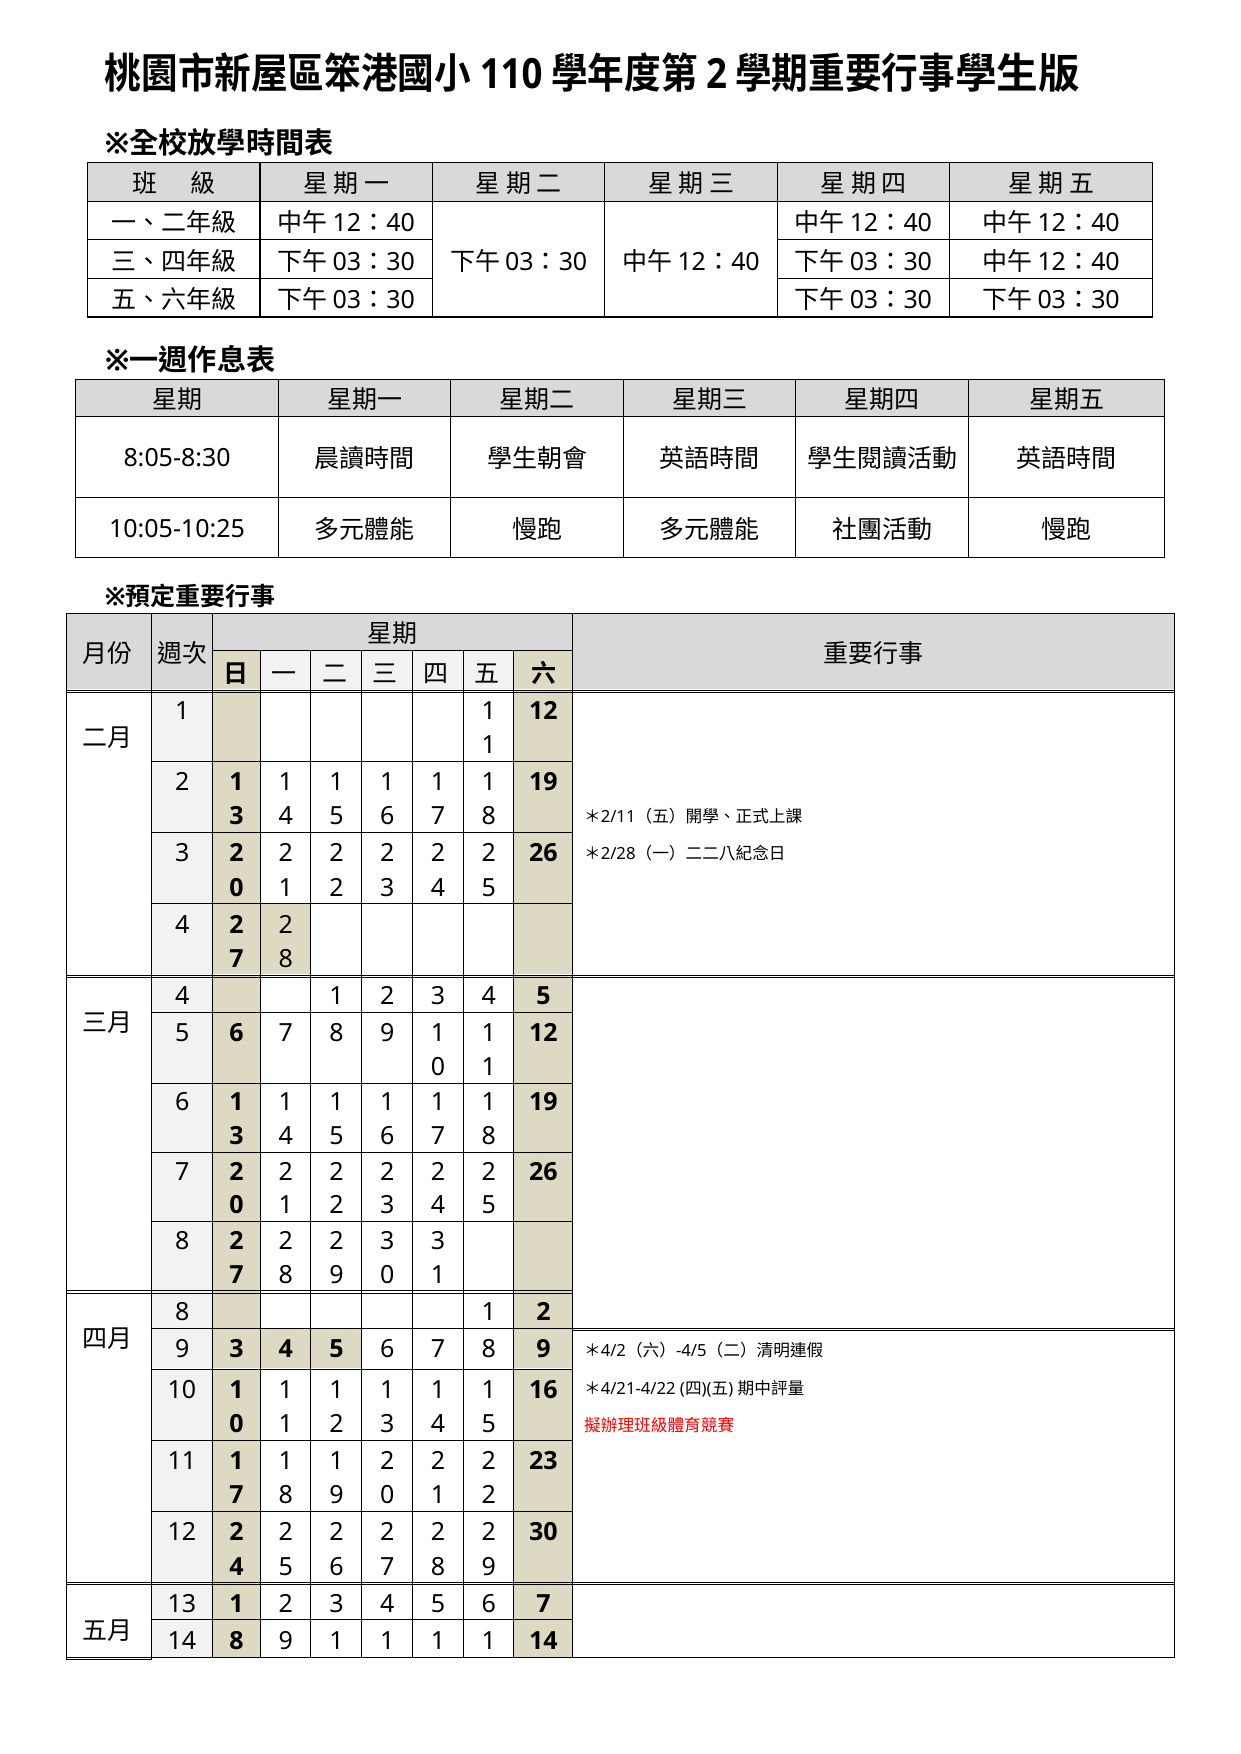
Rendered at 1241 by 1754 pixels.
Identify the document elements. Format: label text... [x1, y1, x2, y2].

table_cell 2 [261, 1585, 310, 1619]
table_cell 四月 [67, 1294, 151, 1582]
table_cell [311, 904, 361, 974]
table_cell [213, 978, 260, 1012]
table_cell 18 [464, 1084, 513, 1152]
table_cell 24 [213, 1512, 260, 1582]
table_cell [261, 693, 310, 761]
table_header 星期 [76, 380, 278, 416]
table_cell 二月 [67, 693, 151, 974]
table_cell 6 [464, 1585, 513, 1619]
table_cell 下午03：30 [778, 240, 949, 278]
table_cell 二 [311, 651, 361, 689]
table_cell 23 [514, 1441, 572, 1511]
table_header 星 期 二 [433, 163, 604, 201]
table_cell 9 [261, 1620, 310, 1657]
table_cell 6 [213, 1013, 260, 1083]
table_cell [413, 904, 463, 974]
table_cell 中午12：40 [605, 202, 777, 316]
table_cell 25 [464, 833, 513, 903]
table_cell 6 [152, 1084, 212, 1152]
table_cell 下午03：30 [261, 240, 432, 278]
table_cell 15 [311, 1084, 361, 1152]
table_cell 30 [514, 1512, 572, 1582]
table_cell 20 [213, 1153, 260, 1221]
table_cell 8 [152, 1222, 212, 1290]
table_cell 5 [311, 1329, 361, 1368]
table_cell [514, 1222, 572, 1290]
table_cell [514, 904, 572, 974]
table_cell 27 [362, 1512, 412, 1582]
table_cell 21 [261, 1153, 310, 1221]
table_cell 四 [413, 651, 463, 689]
table_cell 30 [362, 1222, 412, 1290]
table_cell 11 [152, 1441, 212, 1511]
table_cell 下午03：30 [433, 202, 604, 316]
table_cell 18 [261, 1441, 310, 1511]
table_cell 4 [152, 978, 212, 1012]
table_cell 9 [362, 1013, 412, 1083]
table_cell [464, 1222, 513, 1290]
text ※一週作息表 [104, 336, 1165, 379]
table_cell 12 [514, 1013, 572, 1083]
table_cell 26 [311, 1512, 361, 1582]
table_cell 下午03：30 [778, 279, 949, 316]
table_cell 4 [362, 1585, 412, 1619]
table_cell 五月 [67, 1585, 151, 1657]
table_header 星 期 五 [950, 163, 1152, 201]
table_cell 多元體能 [279, 498, 450, 557]
table_cell 13 [213, 1084, 260, 1152]
table_header 星 期 三 [605, 163, 777, 201]
table_cell ＊4/2（六）-4/5（二）清明連假 ＊4/21-4/22 (四)(五) 期中評量 擬辦理班級體育競賽 [573, 1331, 1174, 1582]
table_cell 下午03：30 [261, 279, 432, 316]
table_cell 28 [413, 1512, 463, 1582]
table_header 星期五 [969, 380, 1164, 416]
table_cell 1 [213, 1585, 260, 1619]
table_cell 五、六年級 [88, 279, 259, 316]
table_cell 三月 [67, 978, 151, 1290]
table_cell 9 [152, 1329, 212, 1368]
table_cell 慢跑 [451, 498, 623, 557]
table_cell 中午12：40 [261, 202, 432, 239]
table_cell 10 [413, 1013, 463, 1083]
table_header 重要行事 [573, 614, 1174, 689]
table_cell 12 [311, 1370, 361, 1440]
table_header 星期四 [796, 380, 968, 416]
table_cell 8 [311, 1013, 361, 1083]
table_cell 2 [362, 978, 412, 1012]
table_cell 13 [213, 762, 260, 832]
table_cell 7 [413, 1329, 463, 1368]
table_cell 學生閱讀活動 [796, 417, 968, 497]
table_cell 8 [152, 1294, 212, 1328]
table_cell 22 [311, 833, 361, 903]
table_cell 14 [152, 1620, 212, 1657]
table_cell 26 [514, 1153, 572, 1221]
table_cell 3 [213, 1329, 260, 1368]
table_cell 晨讀時間 [279, 417, 450, 497]
table_cell [213, 693, 260, 761]
table_cell 11 [464, 1013, 513, 1083]
table_cell 中午12：40 [950, 240, 1152, 278]
table_cell 29 [464, 1512, 513, 1582]
table_cell 12 [413, 1620, 463, 1657]
table_cell [362, 693, 412, 761]
table_cell [464, 904, 513, 974]
table_cell 1 [152, 693, 212, 761]
table_cell 1 [464, 1294, 513, 1328]
table_cell 5 [152, 1013, 212, 1083]
table_cell 6 [362, 1329, 412, 1368]
table_cell 14 [261, 1084, 310, 1152]
table_cell 8 [213, 1620, 260, 1657]
table_cell 20 [362, 1441, 412, 1511]
table_cell [213, 1294, 260, 1328]
table_cell [311, 693, 361, 761]
table_header 週次 [152, 614, 212, 689]
table_cell 8:05-8:30 [76, 417, 278, 497]
table_cell 18 [464, 762, 513, 832]
table_cell 29 [311, 1222, 361, 1290]
table_cell 14 [413, 1370, 463, 1440]
table_cell 15 [464, 1370, 513, 1440]
table_cell 中午12：40 [778, 202, 949, 239]
table_cell 10 [311, 1620, 361, 1657]
table_cell 8 [464, 1329, 513, 1368]
table_header 星期二 [451, 380, 623, 416]
table_cell 31 [413, 1222, 463, 1290]
table_cell 16 [514, 1370, 572, 1440]
table_cell 3 [152, 833, 212, 903]
table_cell 一、二年級 [88, 202, 259, 239]
table_cell 三 [362, 651, 412, 689]
table_cell 16 [362, 1084, 412, 1152]
text ※預定重要行事 [104, 577, 1165, 613]
table_cell 27 [213, 1222, 260, 1290]
table_cell 5 [413, 1585, 463, 1619]
table_cell 3 [413, 978, 463, 1012]
table_cell 5 [514, 978, 572, 1012]
table_cell [413, 1294, 463, 1328]
table_header 月份 [67, 614, 151, 689]
table_cell 10 [152, 1370, 212, 1440]
table_cell 14 [514, 1620, 572, 1657]
table_cell 19 [514, 1084, 572, 1152]
table_header 星期三 [624, 380, 795, 416]
table_cell 2 [152, 762, 212, 832]
table_cell 4 [152, 904, 212, 974]
table_cell 28 [261, 904, 310, 974]
table_cell 2 [514, 1294, 572, 1328]
text ※全校放學時間表 [104, 120, 1165, 162]
table_cell 12 [514, 693, 572, 761]
table_cell [573, 1585, 1174, 1657]
table_cell 11 [261, 1370, 310, 1440]
table_cell 7 [152, 1153, 212, 1221]
table_cell 28 [261, 1222, 310, 1290]
table_header 星 期 四 [778, 163, 949, 201]
table_header 班 級 [88, 163, 259, 201]
table_cell 15 [311, 762, 361, 832]
table_cell 社團活動 [796, 498, 968, 557]
table_cell 11 [362, 1620, 412, 1657]
table_cell 中午12：40 [950, 202, 1152, 239]
table_cell 六 [514, 651, 572, 689]
table_cell 19 [514, 762, 572, 832]
table_cell 26 [514, 833, 572, 903]
table_cell [311, 1294, 361, 1328]
table_cell 下午03：30 [950, 279, 1152, 316]
table_cell 24 [413, 1153, 463, 1221]
table_cell 17 [413, 762, 463, 832]
table_cell 7 [514, 1585, 572, 1619]
table_cell 13 [464, 1620, 513, 1657]
table_cell 23 [362, 1153, 412, 1221]
table_cell 9 [514, 1329, 572, 1368]
table_cell 10:05-10:25 [76, 498, 278, 557]
table_cell 英語時間 [624, 417, 795, 497]
table_cell 10 [213, 1370, 260, 1440]
table_cell 多元體能 [624, 498, 795, 557]
table_cell 19 [311, 1441, 361, 1511]
table_cell 五 [464, 651, 513, 689]
table_cell 學生朝會 [451, 417, 623, 497]
table_cell ＊2/11（五）開學、正式上課 ＊2/28（一）二二八紀念日 [573, 693, 1174, 974]
table_cell 英語時間 [969, 417, 1164, 497]
table_cell [362, 1294, 412, 1328]
table_header 星期一 [279, 380, 450, 416]
table_cell 20 [213, 833, 260, 903]
table_cell 17 [413, 1084, 463, 1152]
table_cell 三、四年級 [88, 240, 259, 278]
table_cell [261, 978, 310, 1012]
table_cell 1 [311, 978, 361, 1012]
table_cell 21 [261, 833, 310, 903]
table_cell 一 [261, 651, 310, 689]
table_cell 22 [311, 1153, 361, 1221]
table_cell [573, 978, 1174, 1328]
table_header 星 期 一 [261, 163, 432, 201]
table_cell 13 [152, 1585, 212, 1619]
table_cell 17 [213, 1441, 260, 1511]
table_cell 13 [362, 1370, 412, 1440]
table_cell 22 [464, 1441, 513, 1511]
table_cell 12 [152, 1512, 212, 1582]
table_cell 25 [464, 1153, 513, 1221]
table_cell [362, 904, 412, 974]
table_cell 11 [464, 693, 513, 761]
table_cell 日 [213, 651, 260, 689]
table_cell 3 [311, 1585, 361, 1619]
table_cell [413, 693, 463, 761]
table_cell 27 [213, 904, 260, 974]
table_cell 4 [464, 978, 513, 1012]
table_cell 25 [261, 1512, 310, 1582]
table_cell 4 [261, 1329, 310, 1368]
table_cell 24 [413, 833, 463, 903]
table_cell 7 [261, 1013, 310, 1083]
text 桃園市新屋區笨港國小110學年度第2學期重要行事學生版 [104, 41, 1165, 101]
table_cell 16 [362, 762, 412, 832]
table_cell [261, 1294, 310, 1328]
table_header 星期 [213, 614, 572, 650]
table_cell 慢跑 [969, 498, 1164, 557]
table_cell 14 [261, 762, 310, 832]
table_cell 21 [413, 1441, 463, 1511]
table_cell 23 [362, 833, 412, 903]
